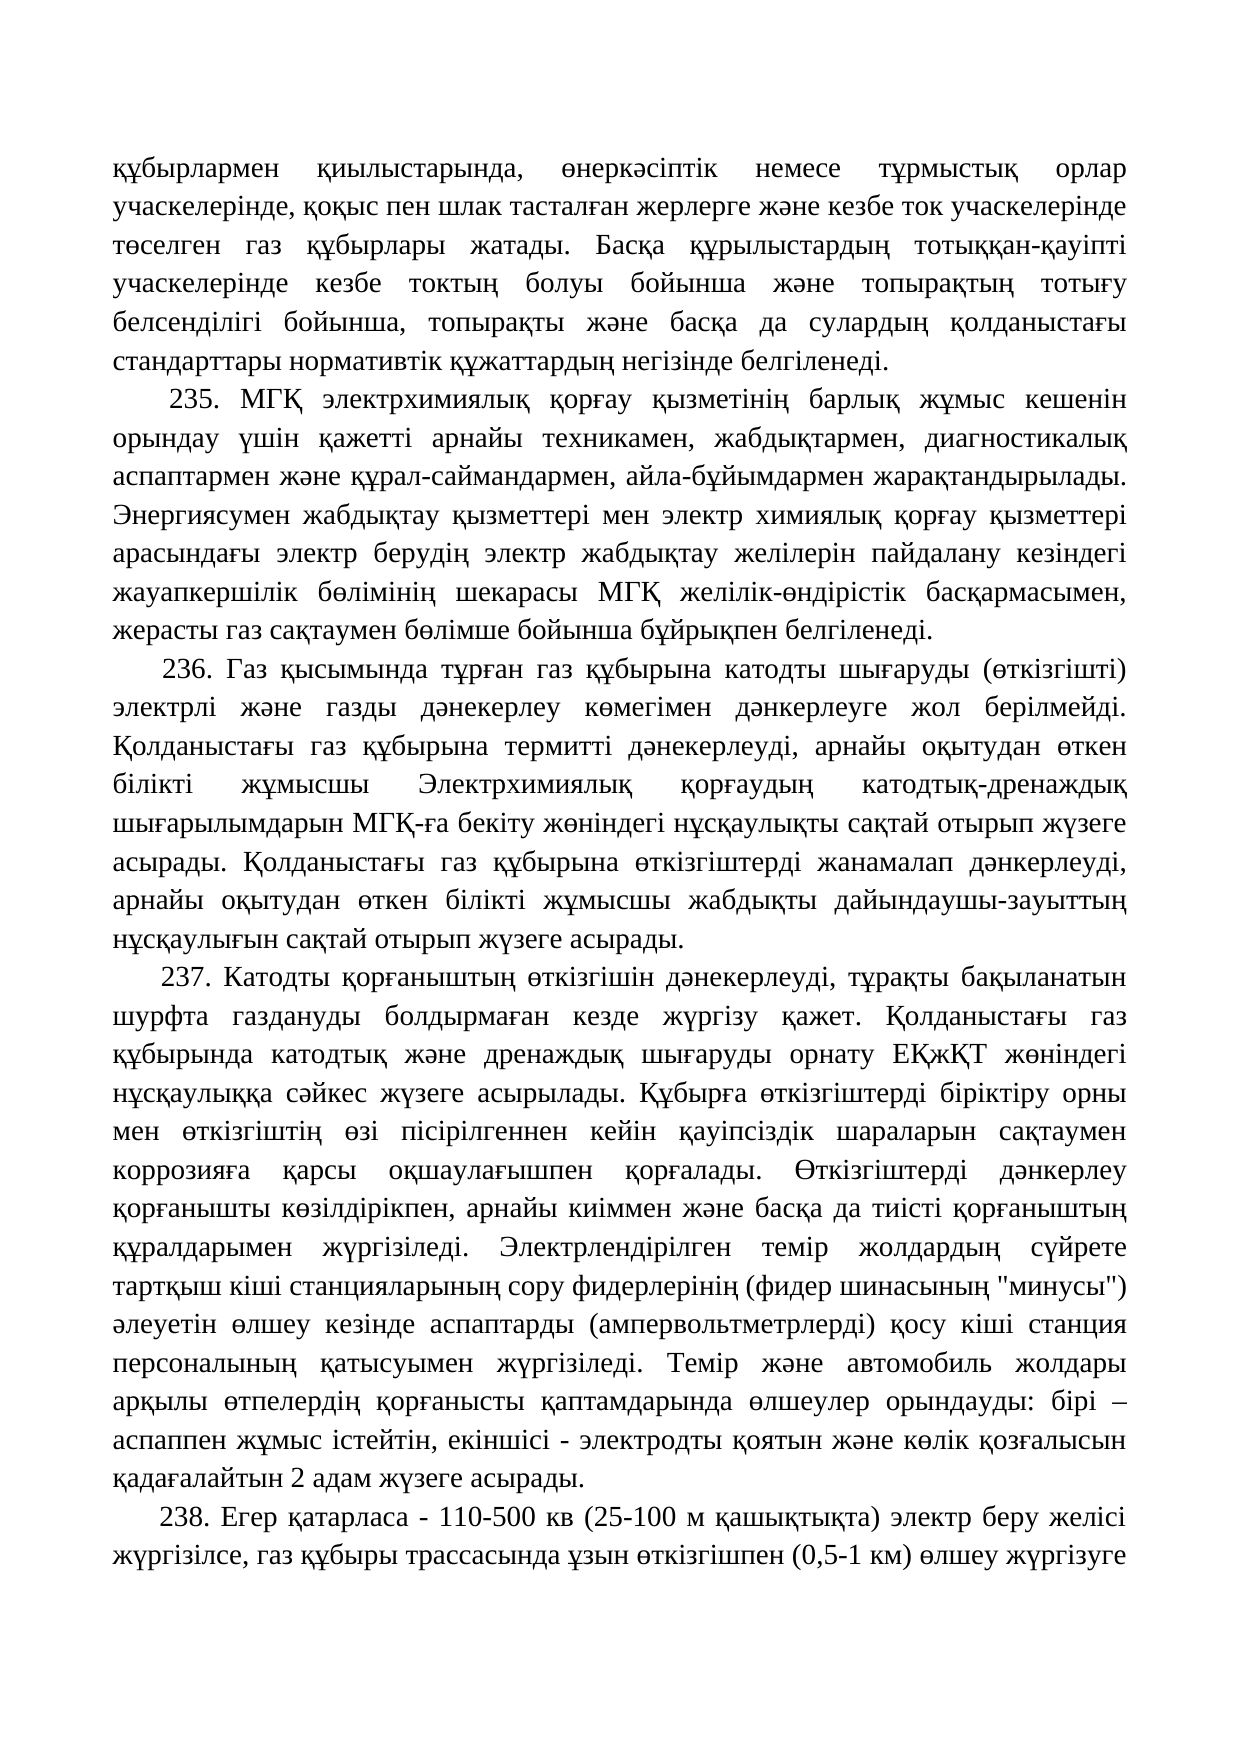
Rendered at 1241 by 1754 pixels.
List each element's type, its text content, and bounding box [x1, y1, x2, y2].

text 235. МГҚ электрхимиялық қорғау қызметінің барлық жұмыс кешенін орындау үшін қажетті арнайы техникамен, жабдықтармен, диагностикалық аспаптармен және құрал-саймандармен, айла-бұйымдармен жарақтандырылады. Энергиясумен жабдықтау қызметтері мен электр химиялық қорғау қызметтері арасындағы электр берудің электр жабдықтау желілерін пайдалану кезіндегі жауапкершілік бөлімінің шекарасы МГҚ желілік-өндірістік басқармасымен, жерасты газ сақтаумен бөлімше бойынша бұйрықпен белгіленеді. [112, 381, 1128, 646]
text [112, 1499, 1128, 1571]
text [112, 150, 1128, 376]
text 236. Газ қысымында тұрған газ құбырына катодты шығаруды (өткізгішті) электрлі және газды дәнекерлеу көмегімен дәнкерлеуге жол берілмейді. Қолданыстағы газ құбырына термитті дәнекерлеуді, арнайы оқытудан өткен білікті жұмысшы Электрхимиялық қорғаудың катодтық-дренаждық шығарылымдарын МГҚ-ға бекіту жөніндегі нұсқаулықты сақтай отырып жүзеге асырады. Қолданыстағы газ құбырына өткізгіштерді жанамалап дәнкерлеуді, арнайы оқытудан өткен білікті жұмысшы жабдықты дайындаушы-зауыттың нұсқаулығын сақтай отырып жүзеге асырады. [112, 651, 1128, 954]
text 237. Катодты қорғаныштың өткізгішін дәнекерлеуді, тұрақты бақыланатын шурфта газдануды болдырмаған кезде жүргізу қажет. Қолданыстағы газ құбырында катодтық және дренаждық шығаруды орнату ЕҚжҚТ жөніндегі нұсқаулыққа сәйкес жүзеге асырылады. Құбырға өткізгіштерді біріктіру орны мен өткізгіштің өзі пісірілгеннен кейін қауіпсіздік шараларын сақтаумен коррозияға қарсы оқшаулағышпен қорғалады. Өткізгіштерді дәнкерлеу қорғанышты көзілдірікпен, арнайы киіммен және басқа да тиісті қорғаныштың құралдарымен жүргізіледі. Электрлендірілген темір жолдардың сүйрете тартқыш кіші станцияларының сору фидерлерінің (фидер шинасының "минусы") әлеуетін өлшеу кезінде аспаптарды (ампервольтметрлерді) қосу кіші станция персоналының қатысуымен жүргізіледі. Темір және автомобиль жолдары арқылы өтпелердің қорғанысты қаптамдарында өлшеулер орындауды: бірі – аспаппен жұмыс істейтін, екіншісі - электродты қоятын және көлік қозғалысын қадағалайтын 2 адам жүзеге асырады. [112, 959, 1128, 1494]
